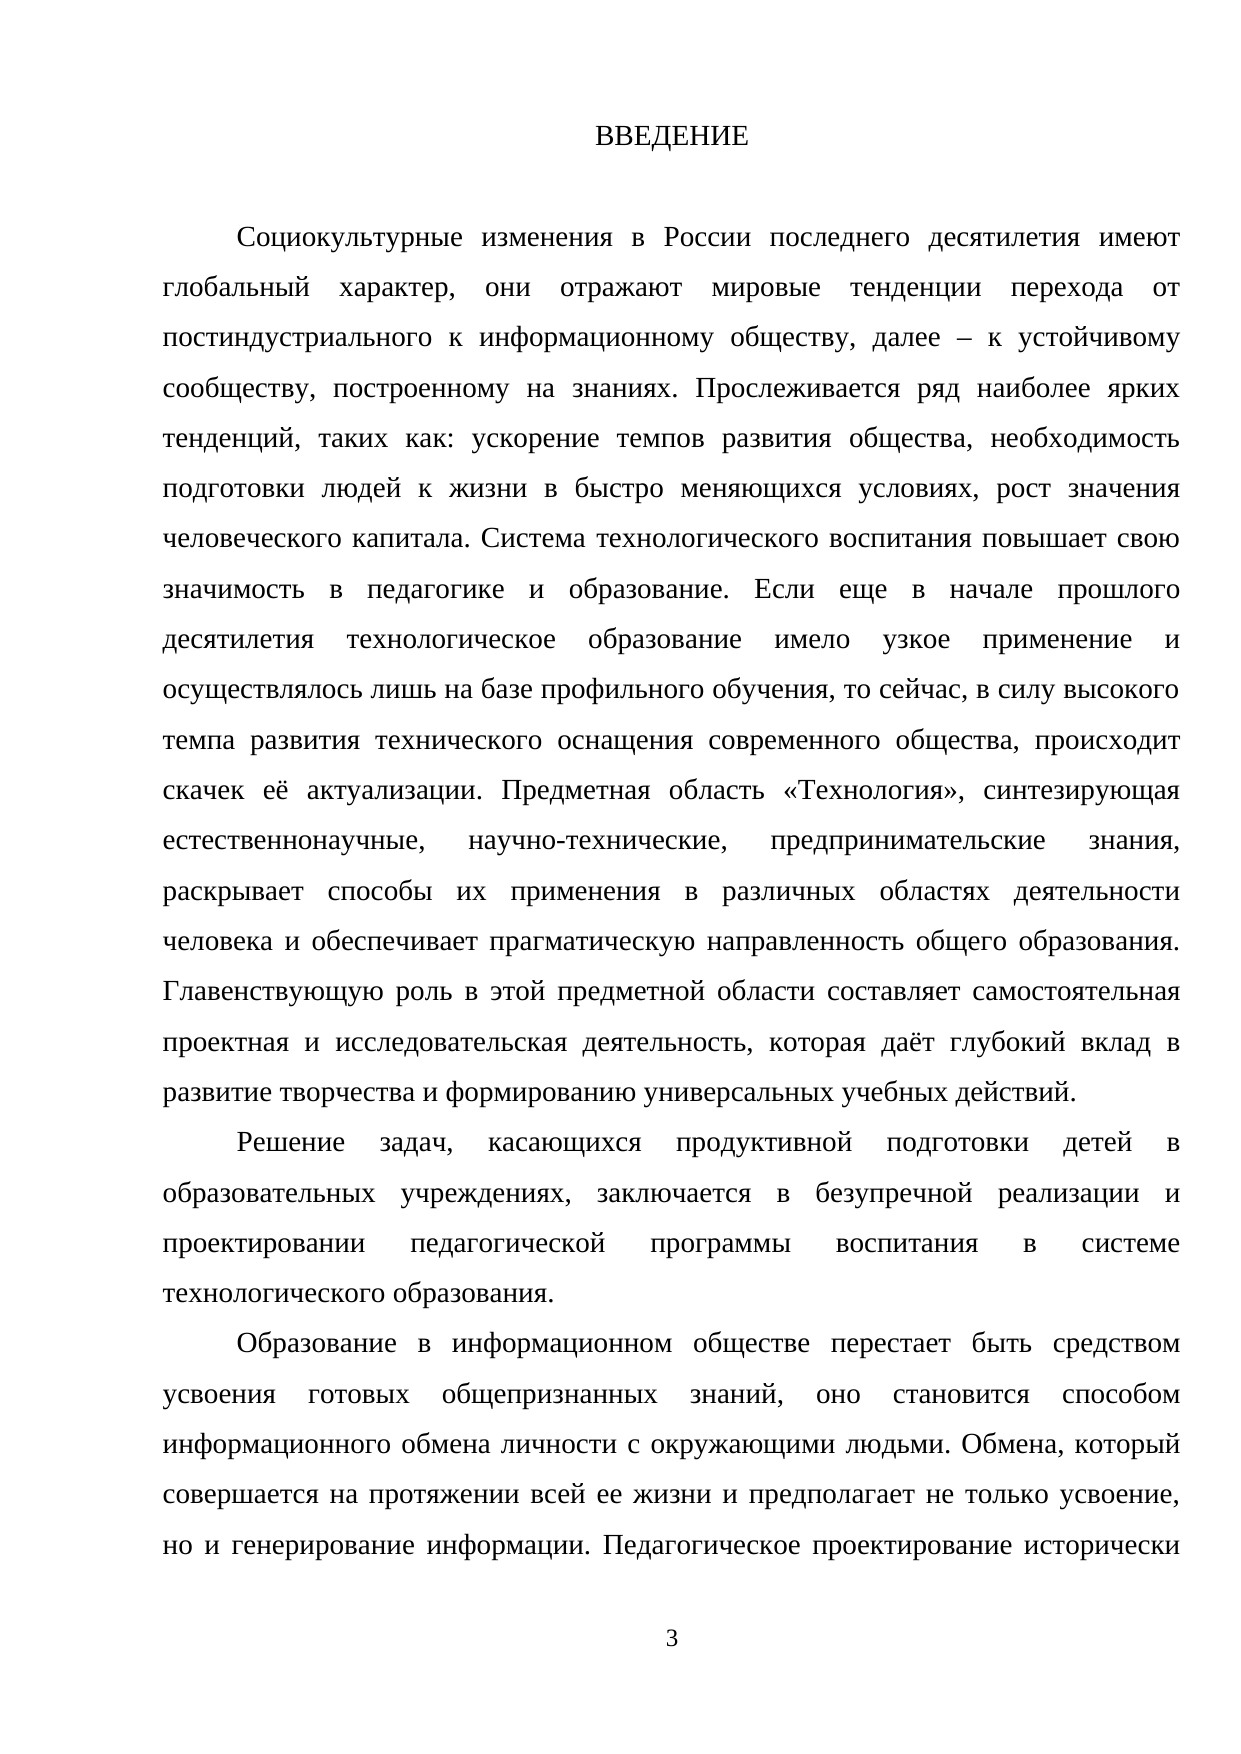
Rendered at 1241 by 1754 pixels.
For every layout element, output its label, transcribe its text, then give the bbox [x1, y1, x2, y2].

text Решение задач, касающихся продуктивной подготовки детей в образовательных учреждениях, заключается в безупречной реализации и проектировании педагогической программы воспитания в системе технологического образования. [162, 1124, 1181, 1309]
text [162, 1326, 1181, 1560]
text Социокультурные изменения в России последнего десятилетия имеют глобальный характер, они отражают мировые тенденции перехода от постиндустриального к информационному обществу, далее – к устойчивому сообществу, построенному на знаниях. Прослеживается ряд наиболее ярких тенденций, таких как: ускорение темпов развития общества, необходимость подготовки людей к жизни в быстро меняющихся условиях, рост значения человеческого капитала. Система технологического воспитания повышает свою значимость в педагогике и образование. Если еще в начале прошлого десятилетия технологическое образование имело узкое применение и осуществлялось лишь на базе профильного обучения, то сейчас, в силу высокого темпа развития технического оснащения современного общества, происходит скачек её актуализации. Предметная область «Технология», синтезирующая естественнонаучные, научно-технические, предпринимательские знания, раскрывает способы их применения в различных областях деятельности человека и обеспечивает прагматическую направленность общего образования. Главенствующую роль в этой предметной области составляет самостоятельная проектная и исследовательская деятельность, которая даёт глубокий вклад в развитие творчества и формированию универсальных учебных действий. [162, 219, 1181, 1108]
text ВВЕДЕНИЕ [162, 118, 1181, 152]
